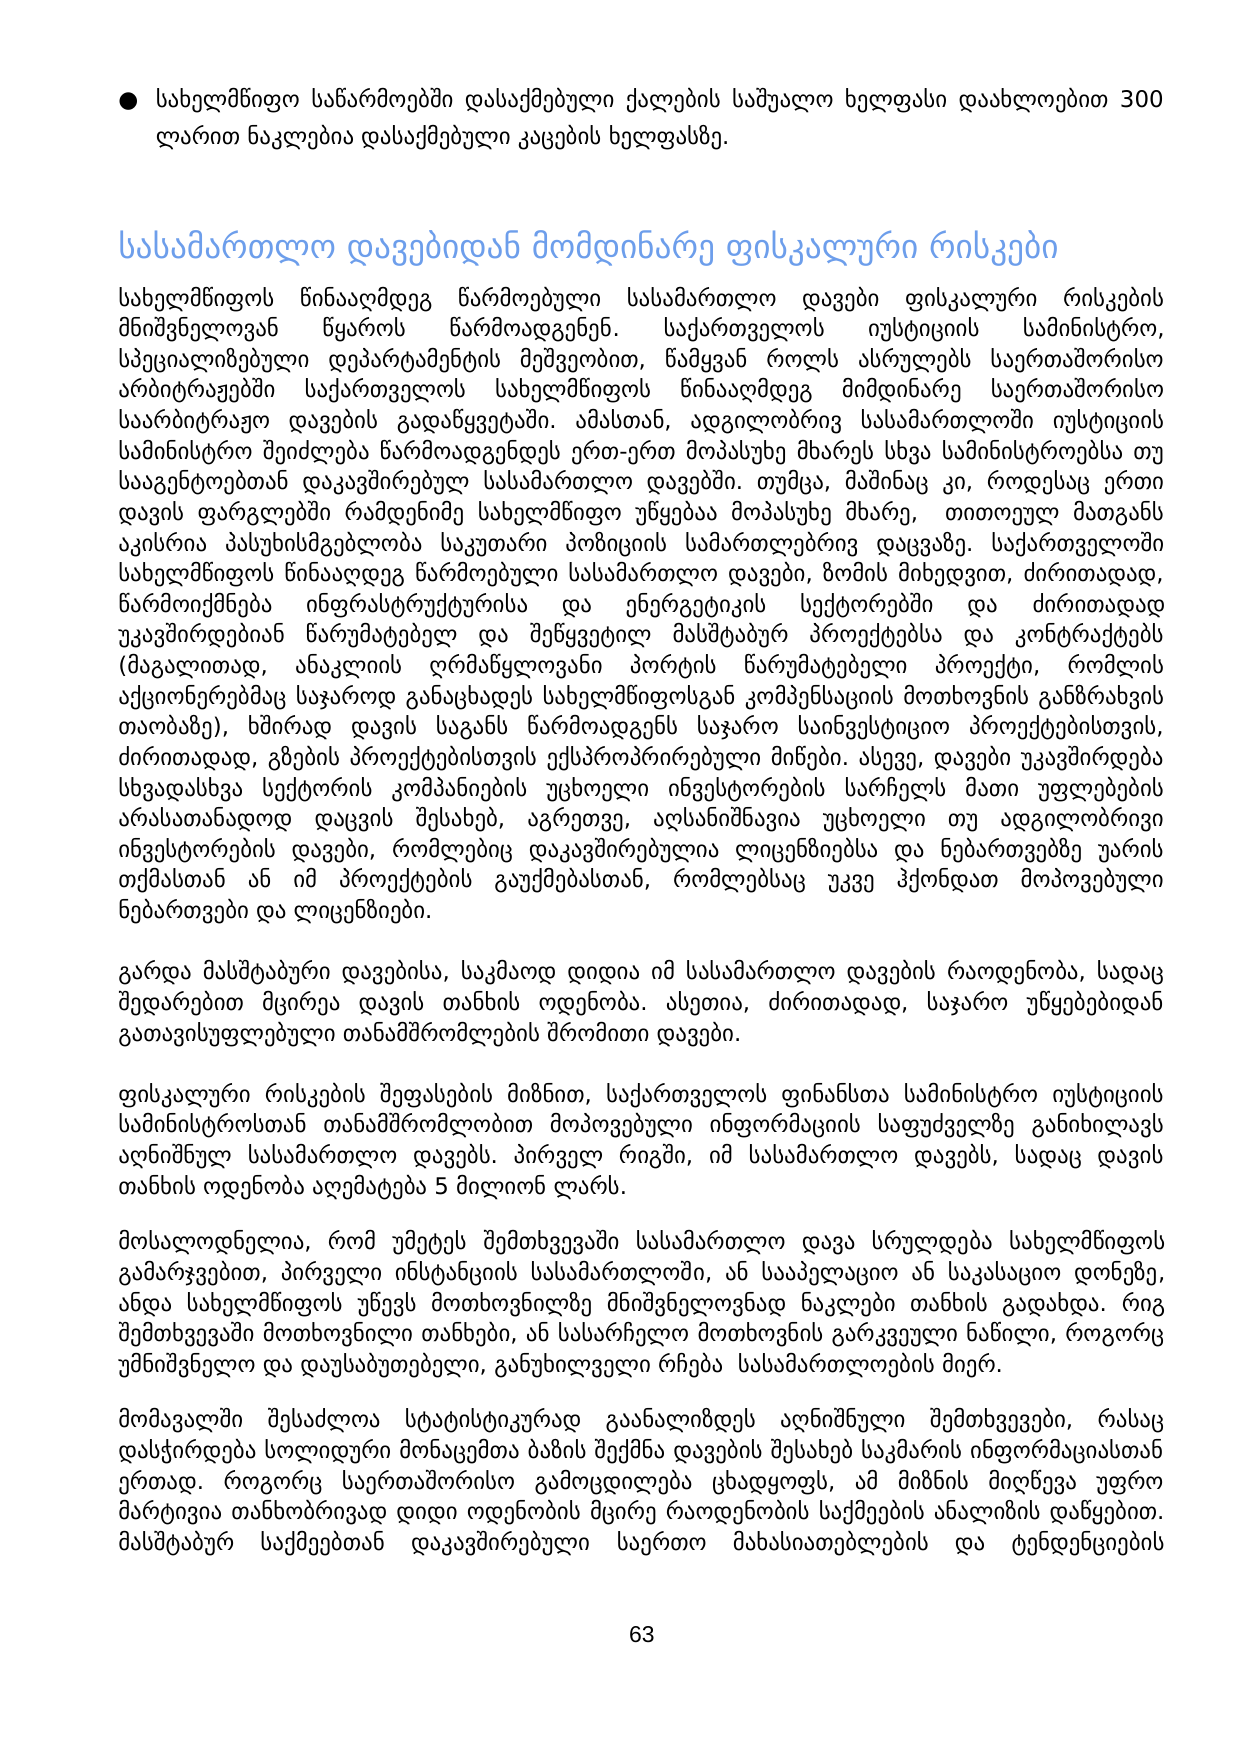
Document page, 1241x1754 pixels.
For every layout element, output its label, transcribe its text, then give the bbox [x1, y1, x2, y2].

subtitle სასამართლო დავებიდან მომდინარე ფისკალური რისკები [118, 228, 1165, 267]
text გარდა მასშტაბური დავებისა, საკმაოდ დიდია იმ სასამართლო დავების რაოდენობა, სადაც შედარებით მცირეა დავის თანხის ოდენობა. ასეთია, ძირითადად, საჯარო უწყებებიდან გათავისუფლებული თანამშრომლების შრომითი დავები. [118, 958, 1165, 1046]
text სახელმწიფოს წინააღმდეგ წარმოებული სასამართლო დავები ფისკალური რისკების მნიშვნელოვან წყაროს წარმოადგენენ. საქართველოს იუსტიციის სამინისტრო, სპეციალიზებული დეპარტამენტის მეშვეობით, წამყვან როლს ასრულებს საერთაშორისო არბიტრაჟებში საქართველოს სახელმწიფოს წინააღმდეგ მიმდინარე საერთაშორისო საარბიტრაჟო დავების გადაწყვეტაში. ამასთან, ადგილობრივ სასამართლოში იუსტიციის სამინისტრო შეიძლება წარმოადგენდეს ერთ-ერთ მოპასუხე მხარეს სხვა სამინისტროებსა თუ სააგენტოებთან დაკავშირებულ სასამართლო დავებში. თუმცა, მაშინაც კი, როდესაც ერთი დავის ფარგლებში რამდენიმე სახელმწიფო უწყებაა მოპასუხე მხარე, თითოეულ მათგანს აკისრია პასუხისმგებლობა საკუთარი პოზიციის სამართლებრივ დაცვაზე. საქართველოში სახელმწიფოს წინააღდეგ წარმოებული სასამართლო დავები, ზომის მიხედვით, ძირითადად, წარმოიქმნება ინფრასტრუქტურისა და ენერგეტიკის სექტორებში და ძირითადად უკავშირდებიან წარუმატებელ და შეწყვეტილ მასშტაბურ პროექტებსა და კონტრაქტებს (მაგალითად, ანაკლიის ღრმაწყლოვანი პორტის წარუმატებელი პროექტი, რომლის აქციონერებმაც საჯაროდ განაცხადეს სახელმწიფოსგან კომპენსაციის მოთხოვნის განზრახვის თაობაზე), ხშირად დავის საგანს წარმოადგენს საჯარო საინვესტიციო პროექტებისთვის, ძირითადად, გზების პროექტებისთვის ექსპროპრირებული მიწები. ასევე, დავები უკავშირდება სხვადასხვა სექტორის კომპანიების უცხოელი ინვესტორების სარჩელს მათი უფლებების არასათანადოდ დაცვის შესახებ, აგრეთვე, აღსანიშნავია უცხოელი თუ ადგილობრივი ინვესტორების დავები, რომლებიც დაკავშირებულია ლიცენზიებსა და ნებართვებზე უარის თქმასთან ან იმ პროექტების გაუქმებასთან, რომლებსაც უკვე ჰქონდათ მოპოვებული ნებართვები და ლიცენზიები. [118, 285, 1165, 924]
text მოსალოდნელია, რომ უმეტეს შემთხვევაში სასამართლო დავა სრულდება სახელმწიფოს გამარჯვებით, პირველი ინსტანციის სასამართლოში, ან სააპელაციო ან საკასაციო დონეზე, ანდა სახელმწიფოს უწევს მოთხოვნილზე მნიშვნელოვნად ნაკლები თანხის გადახდა. რიგ შემთხვევაში მოთხოვნილი თანხები, ან სასარჩელო მოთხოვნის გარკვეული ნაწილი, როგორც უმნიშვნელო და დაუსაბუთებელი, განუხილველი რჩება სასამართლოების მიერ. [118, 1228, 1165, 1378]
text ფისკალური რისკების შეფასების მიზნით, საქართველოს ფინანსთა სამინისტრო იუსტიციის სამინისტროსთან თანამშრომლობით მოპოვებული ინფორმაციის საფუძველზე განიხილავს აღნიშნულ სასამართლო დავებს. პირველ რიგში, იმ სასამართლო დავებს, სადაც დავის თანხის ოდენობა აღემატება 5 მილიონ ლარს. [118, 1081, 1165, 1199]
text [118, 1407, 1165, 1556]
list სახელმწიფო საწარმოებში დასაქმებული ქალების საშუალო ხელფასი დაახლოებით 300 ლარით ნაკლებია დასაქმებული კაცების ხელფასზე. [118, 74, 1165, 149]
